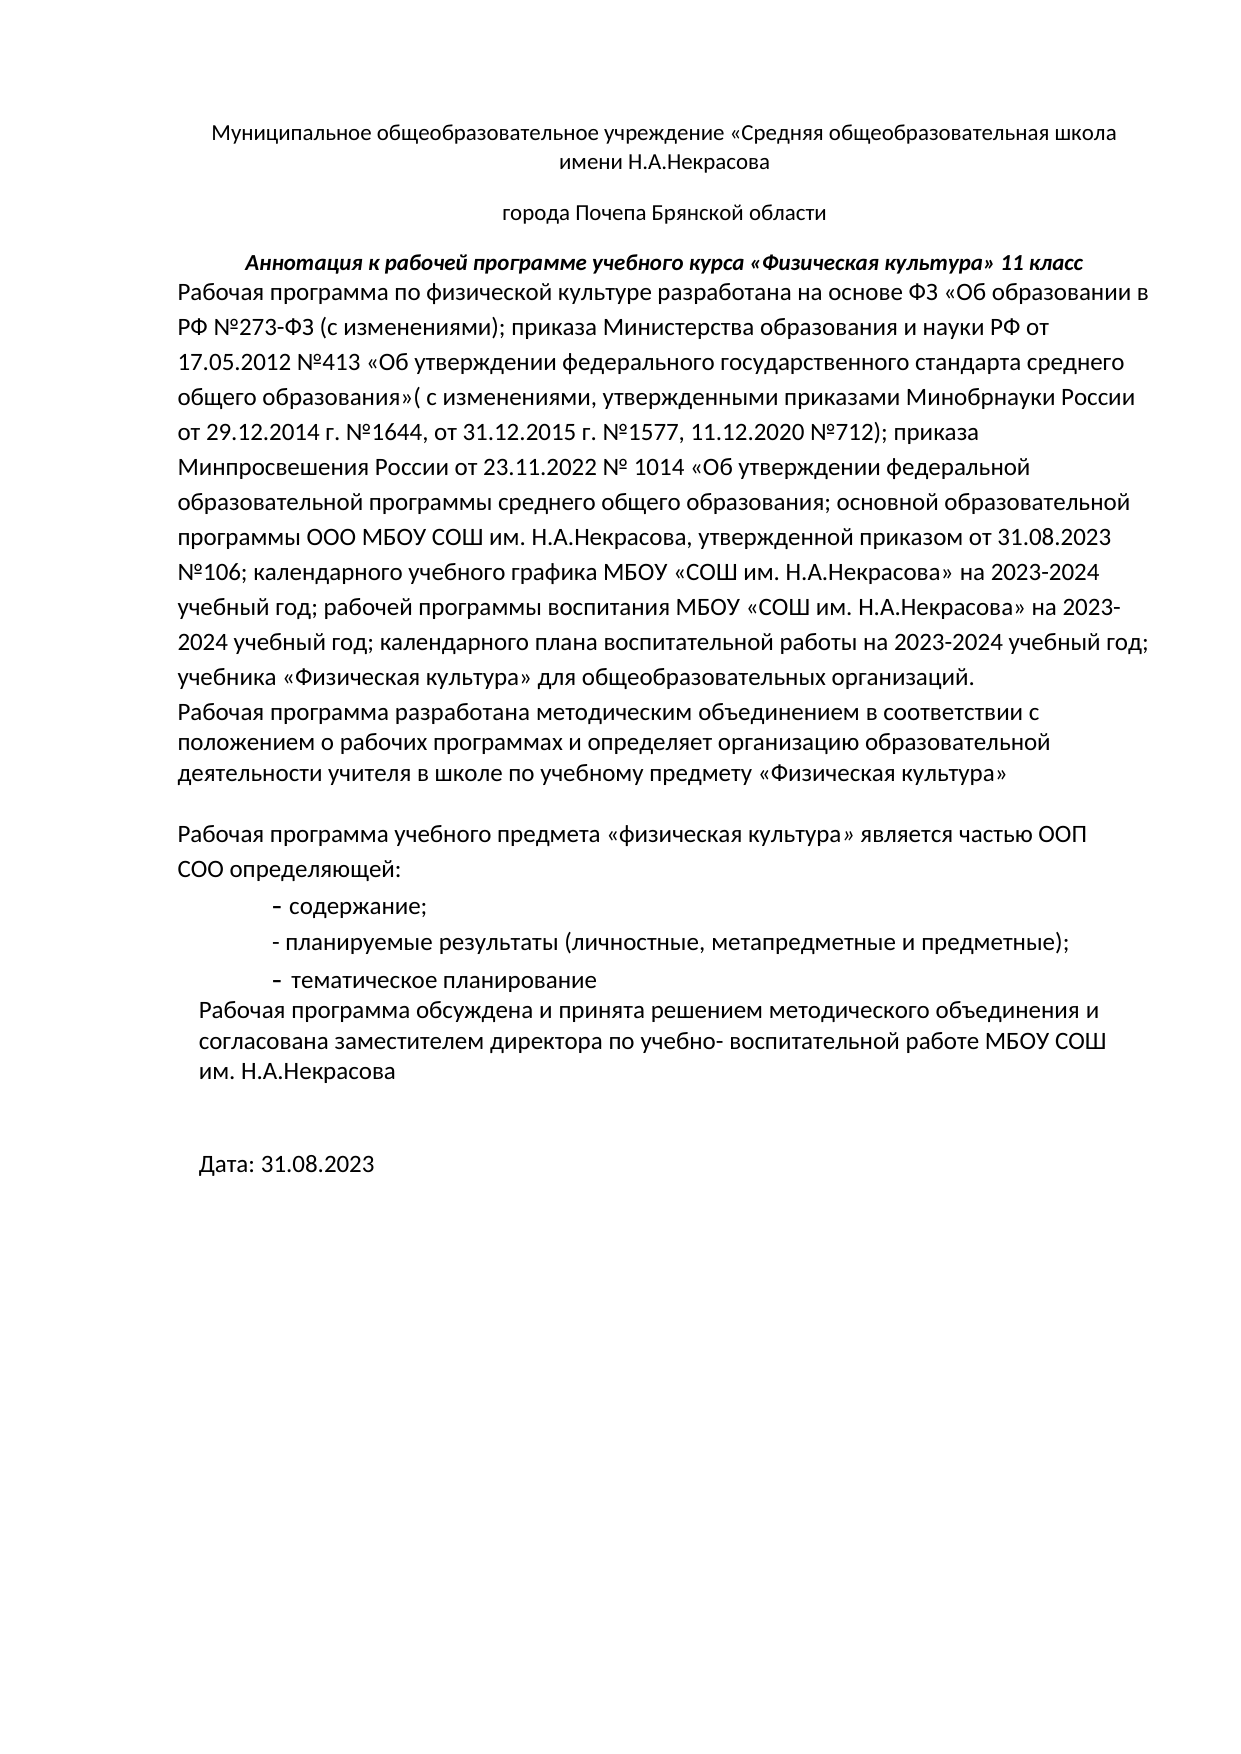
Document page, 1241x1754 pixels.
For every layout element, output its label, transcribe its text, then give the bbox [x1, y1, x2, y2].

text - планируемые результаты (личностные, метапредметные и предметные); [272, 926, 1128, 956]
text города Почепа Брянской области [177, 198, 1152, 226]
text Рабочая программа разработана методическим объединением в соответствии с положением о рабочих программах и определяет организацию образовательной деятельности учителя в школе по учебному предмету «Физическая культура» [177, 696, 1129, 787]
list тематическое планирование [198, 961, 1129, 994]
text Муниципальное общеобразовательное учреждение «Средняя общеобразовательная школа имени Н.А.Некрасова [177, 118, 1152, 176]
text Аннотация к рабочей программе учебного курса «Физическая культура» 11 класс [177, 248, 1152, 276]
text Рабочая программа обсуждена и принята решением методического объединения и согласована заместителем директора по учебно- воспитательной работе МБОУ СОШ им. Н.А.Некрасова [198, 994, 1129, 1086]
list содержание; [272, 888, 1152, 921]
text Рабочая программа учебного предмета «физическая культура» является частью ООП СОО определяющей: [177, 818, 1129, 883]
text Дата: 31.08.2023 [198, 1148, 1152, 1179]
text Рабочая программа по физической культуре разработана на основе ФЗ «Об образовании в РФ №273-ФЗ (с изменениями); приказа Министерства образования и науки РФ от 17.05.2012 №413 «Об утверждении федерального государственного стандарта среднего общего образования»( с изменениями, утвержденными приказами Минобрнауки России от 29.12.2014 г. №1644, от 31.12.2015 г. №1577, 11.12.2020 №712); приказа Минпросвешения России от 23.11.2022 № 1014 «Об утверждении федеральной образовательной программы среднего общего образования; основной образовательной программы ООО МБОУ СОШ им. Н.А.Некрасова, утвержденной приказом от 31.08.2023 №106; календарного учебного графика МБОУ «СОШ им. Н.А.Некрасова» на 2023-2024 учебный год; рабочей программы воспитания МБОУ «СОШ им. Н.А.Некрасова» на 2023-2024 учебный год; календарного плана воспитательной работы на 2023-2024 учебный год; учебника «Физическая культура» для общеобразовательных организаций. [177, 276, 1152, 691]
